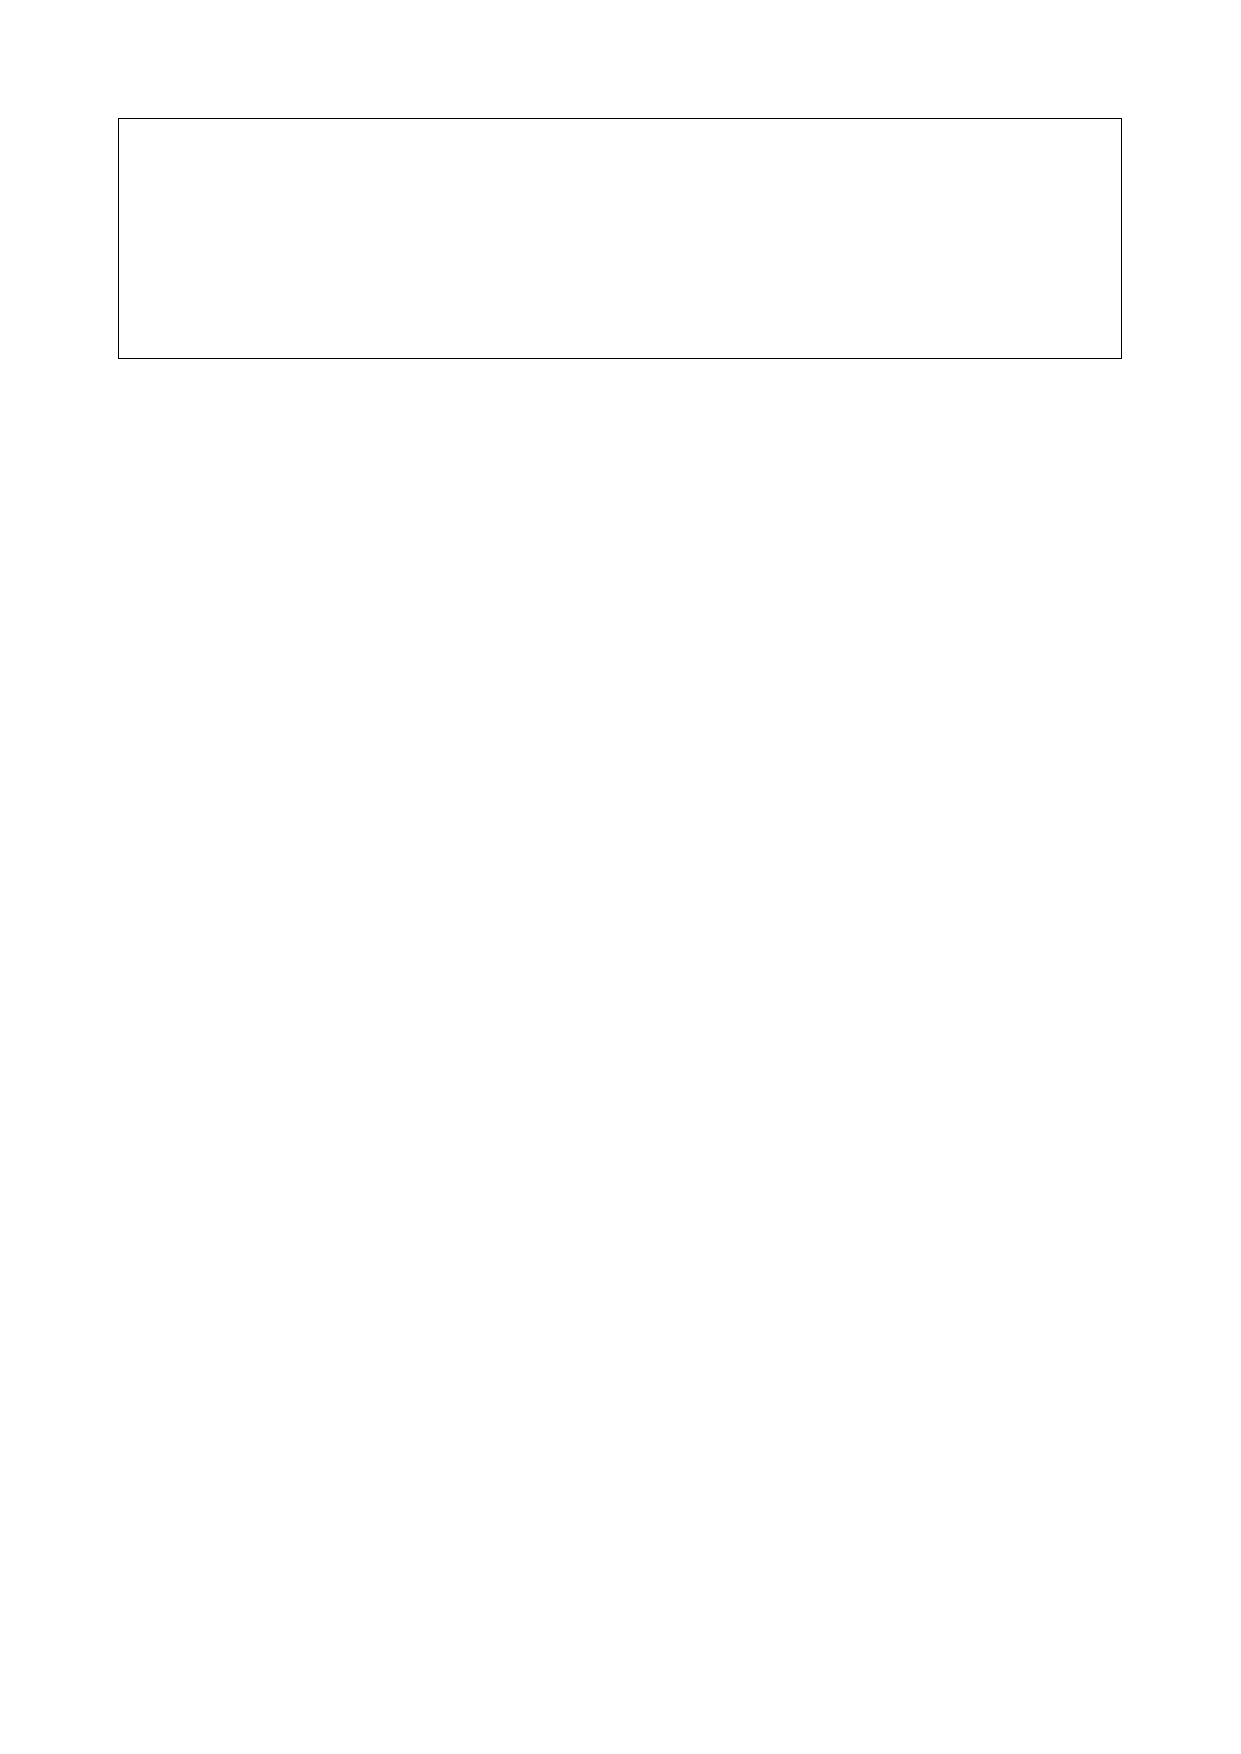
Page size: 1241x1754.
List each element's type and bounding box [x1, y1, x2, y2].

table_header [119, 119, 1121, 357]
